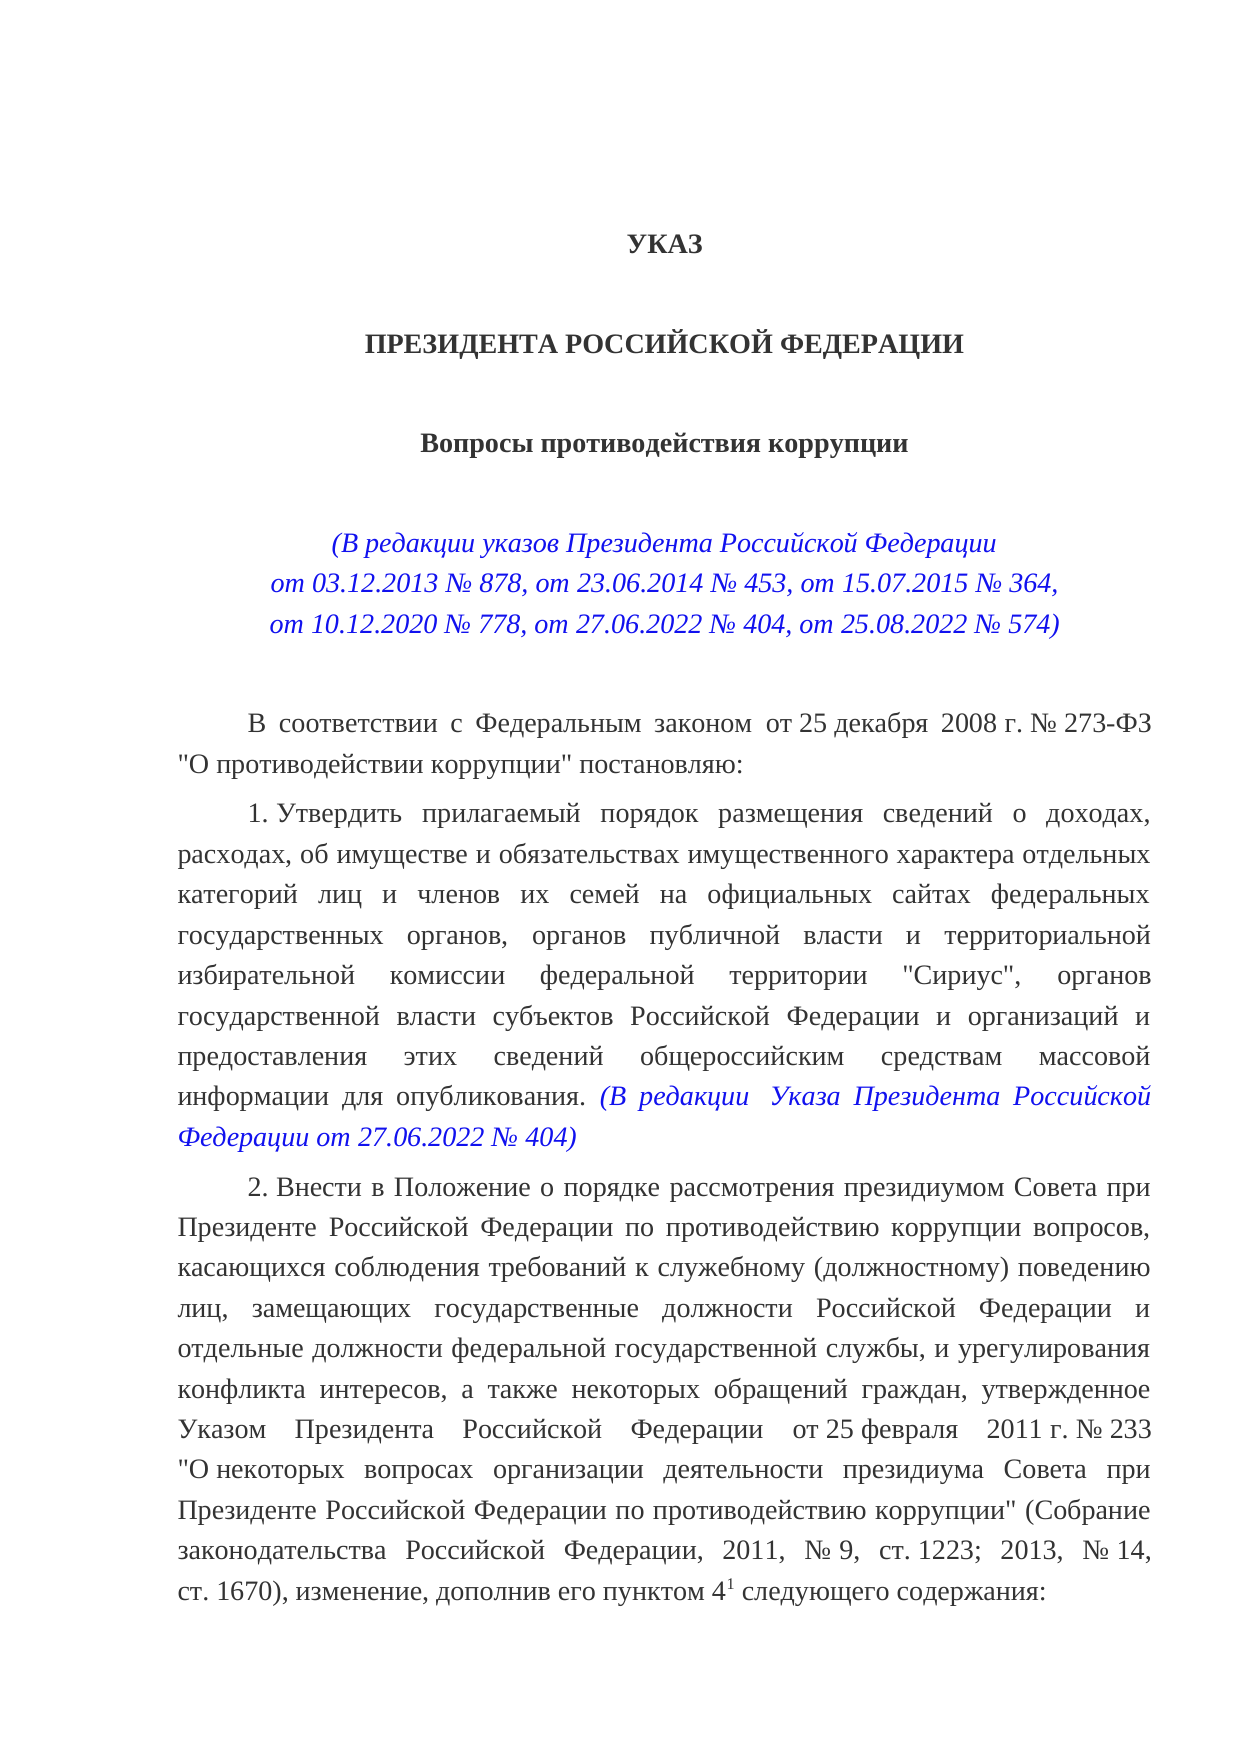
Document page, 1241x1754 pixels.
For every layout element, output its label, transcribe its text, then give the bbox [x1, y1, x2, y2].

text В соответствии с Федеральным законом от 25 декабря 2008 г. № 273-ФЗ "О противодействии коррупции" постановляю: [177, 706, 1152, 779]
text (В редакции указов Президента Российской Федерации от 03.12.2013 № 878, от 23.06.2014 № 453, от 15.07.2015 № 364, от 10.12.2020 № 778, от 27.06.2022 № 404, от 25.08.2022 № 574) [247, 526, 1081, 639]
text 1. Утвердить прилагаемый порядок размещения сведений о доходах, расходах, об имуществе и обязательствах имущественного характера отдельных категорий лиц и членов их семей на официальных сайтах федеральных государственных органов, органов публичной власти и территориальной избирательной комиссии федеральной территории "Сириус", органов государственной власти субъектов Российской Федерации и организаций и предоставления этих сведений общероссийским средствам массовой информации для опубликования. (В редакции Указа Президента Российской Федерации от 27.06.2022 № 404) [177, 796, 1152, 1152]
text УКАЗ [247, 227, 1081, 259]
text Вопросы противодействия коррупции [247, 426, 1081, 459]
text ПРЕЗИДЕНТА РОССИЙСКОЙ ФЕДЕРАЦИИ [247, 327, 1081, 359]
text 2. Внести в Положение о порядке рассмотрения президиумом Совета при Президенте Российской Федерации по противодействию коррупции вопросов, касающихся соблюдения требований к служебному (должностному) поведению лиц, замещающих государственные должности Российской Федерации и отдельные должности федеральной государственной службы, и урегулирования конфликта интересов, а также некоторых обращений граждан, утвержденное Указом Президента Российской Федерации от 25 февраля 2011 г. № 233 "О некоторых вопросах организации деятельности президиума Совета при Президенте Российской Федерации по противодействию коррупции" (Собрание законодательства Российской Федерации, 2011, № 9, ст. 1223; 2013, № 14, ст. 1670), изменение, дополнив его пунктом 41 следующего содержания: [177, 1169, 1152, 1606]
